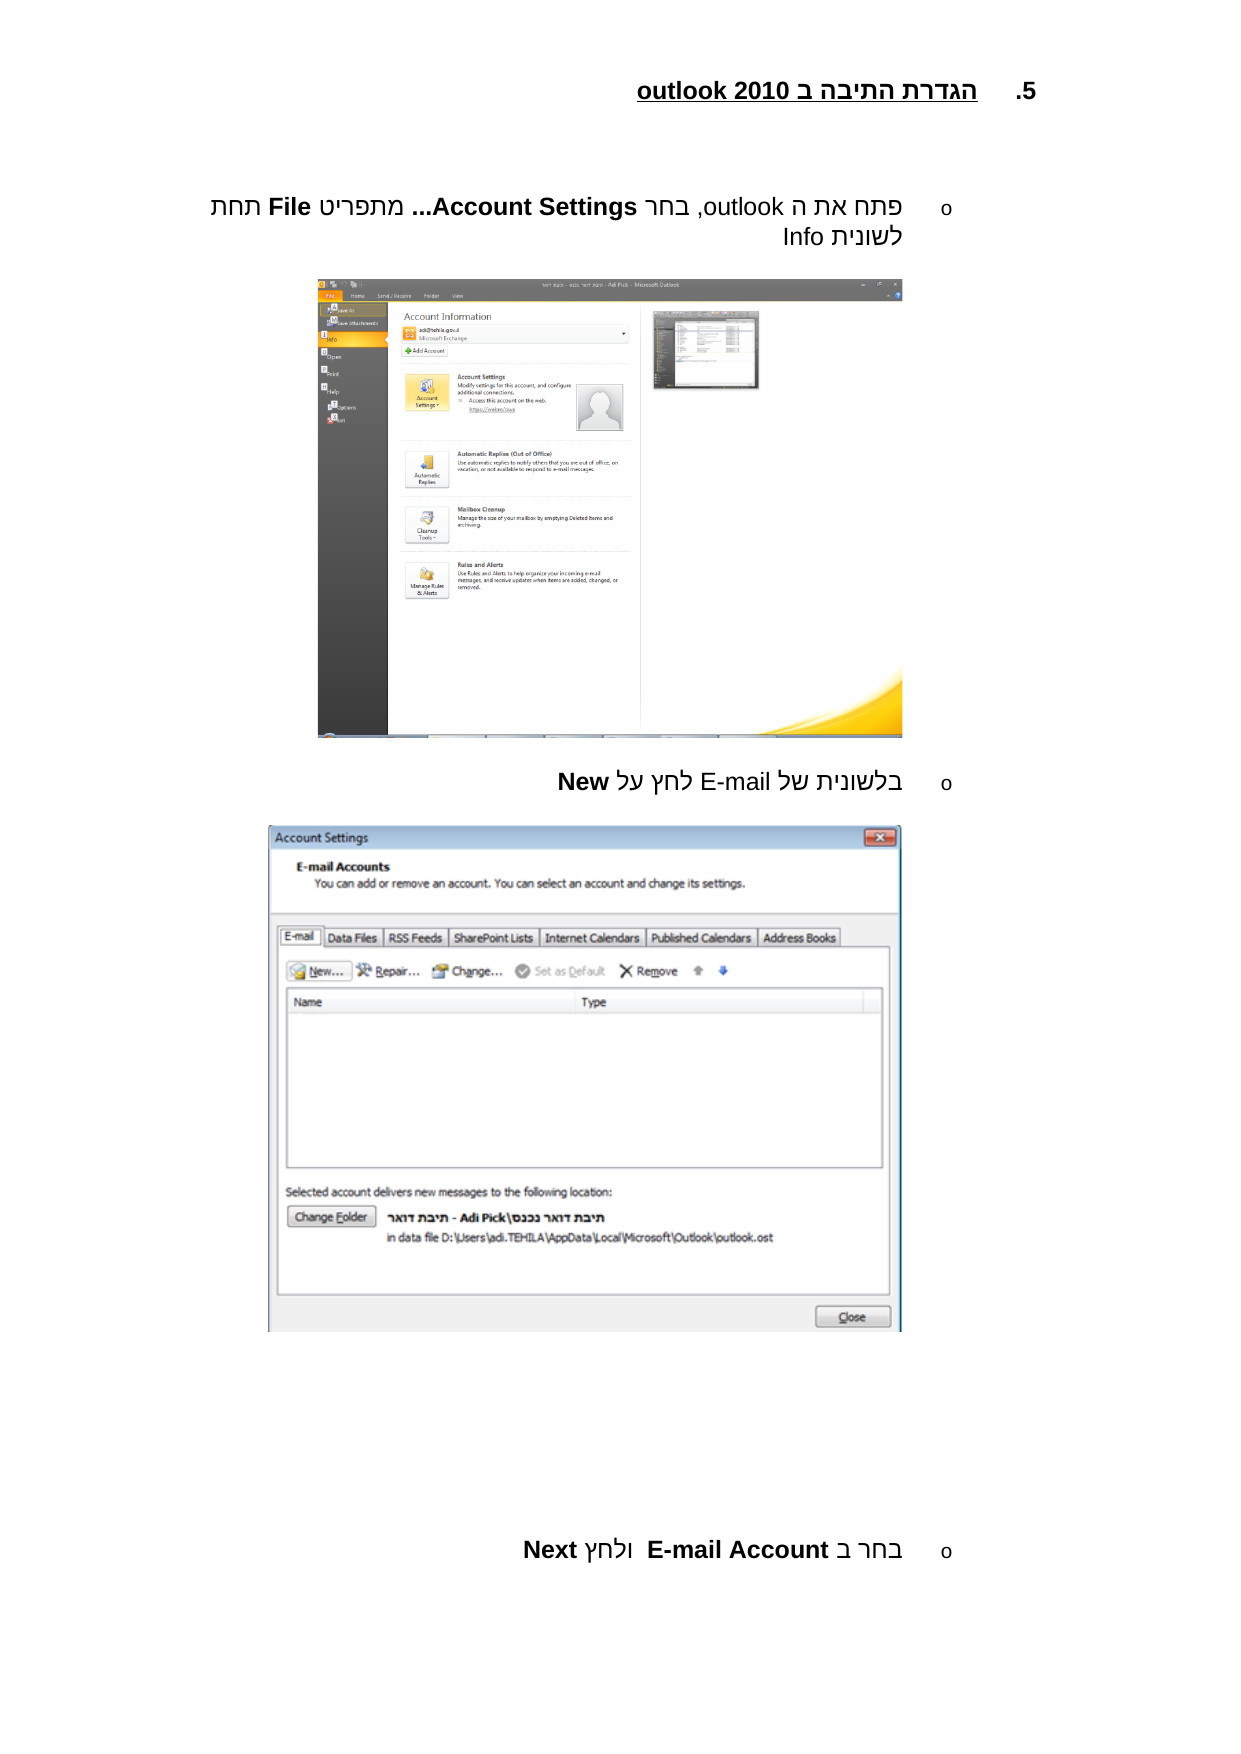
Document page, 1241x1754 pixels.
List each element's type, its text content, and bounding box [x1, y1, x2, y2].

list בחר ב E-mail Account ולחץ Next [187, 1535, 940, 1564]
picture [268, 825, 903, 1332]
list בלשונית של E-mail לחץ על New [187, 766, 940, 796]
list הגדרת התיבה ב outlook 2010 [187, 76, 1015, 105]
list פתח את ה outlook, בחר Account Settings... מתפריט File תחת לשונית Info [187, 192, 940, 250]
picture [317, 279, 903, 738]
